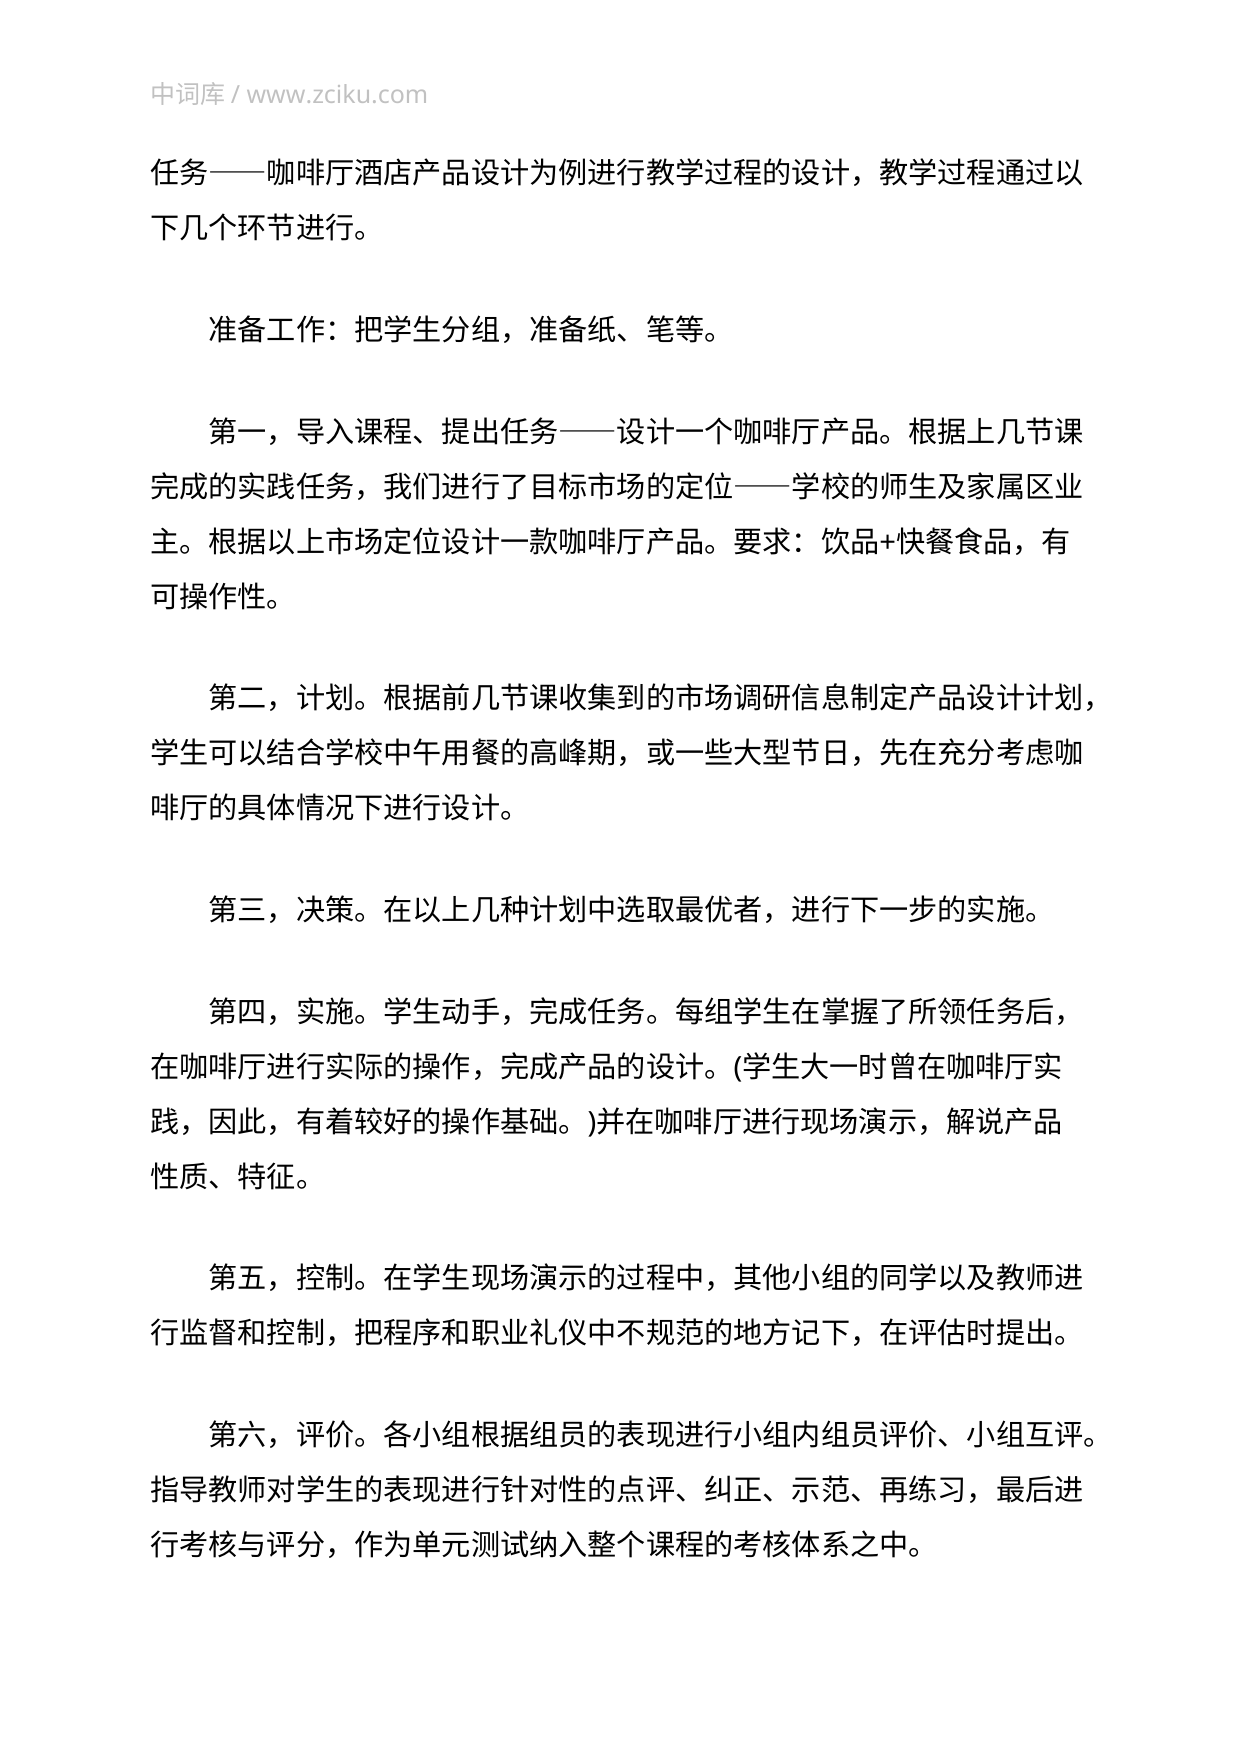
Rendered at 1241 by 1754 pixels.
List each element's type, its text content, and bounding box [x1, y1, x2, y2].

text 准备工作：把学生分组，准备纸、笔等。 [150, 307, 1090, 349]
text 第一，导入课程、提出任务——设计一个咖啡厅产品。根据上几节课完成的实践任务，我们进行了目标市场的定位——学校的师生及家属区业主。根据以上市场定位设计一款咖啡厅产品。要求：饮品+快餐食品，有可操作性。 [150, 408, 1090, 616]
text 第六，评价。各小组根据组员的表现进行小组内组员评价、小组互评。指导教师对学生的表现进行针对性的点评、纠正、示范、再练习，最后进行考核与评分，作为单元测试纳入整个课程的考核体系之中。 [150, 1412, 1090, 1564]
text 第三，决策。在以上几种计划中选取最优者，进行下一步的实施。 [150, 887, 1090, 929]
text 第二，计划。根据前几节课收集到的市场调研信息制定产品设计计划，学生可以结合学校中午用餐的高峰期，或一些大型节日，先在充分考虑咖啡厅的具体情况下进行设计。 [150, 675, 1090, 827]
text 第四，实施。学生动手，完成任务。每组学生在掌握了所领任务后，在咖啡厅进行实际的操作，完成产品的设计。(学生大一时曾在咖啡厅实践，因此，有着较好的操作基础。)并在咖啡厅进行现场演示，解说产品性质、特征。 [150, 988, 1090, 1196]
text 第五，控制。在学生现场演示的过程中，其他小组的同学以及教师进行监督和控制，把程序和职业礼仪中不规范的地方记下，在评估时提出。 [150, 1255, 1090, 1352]
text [150, 150, 1090, 247]
